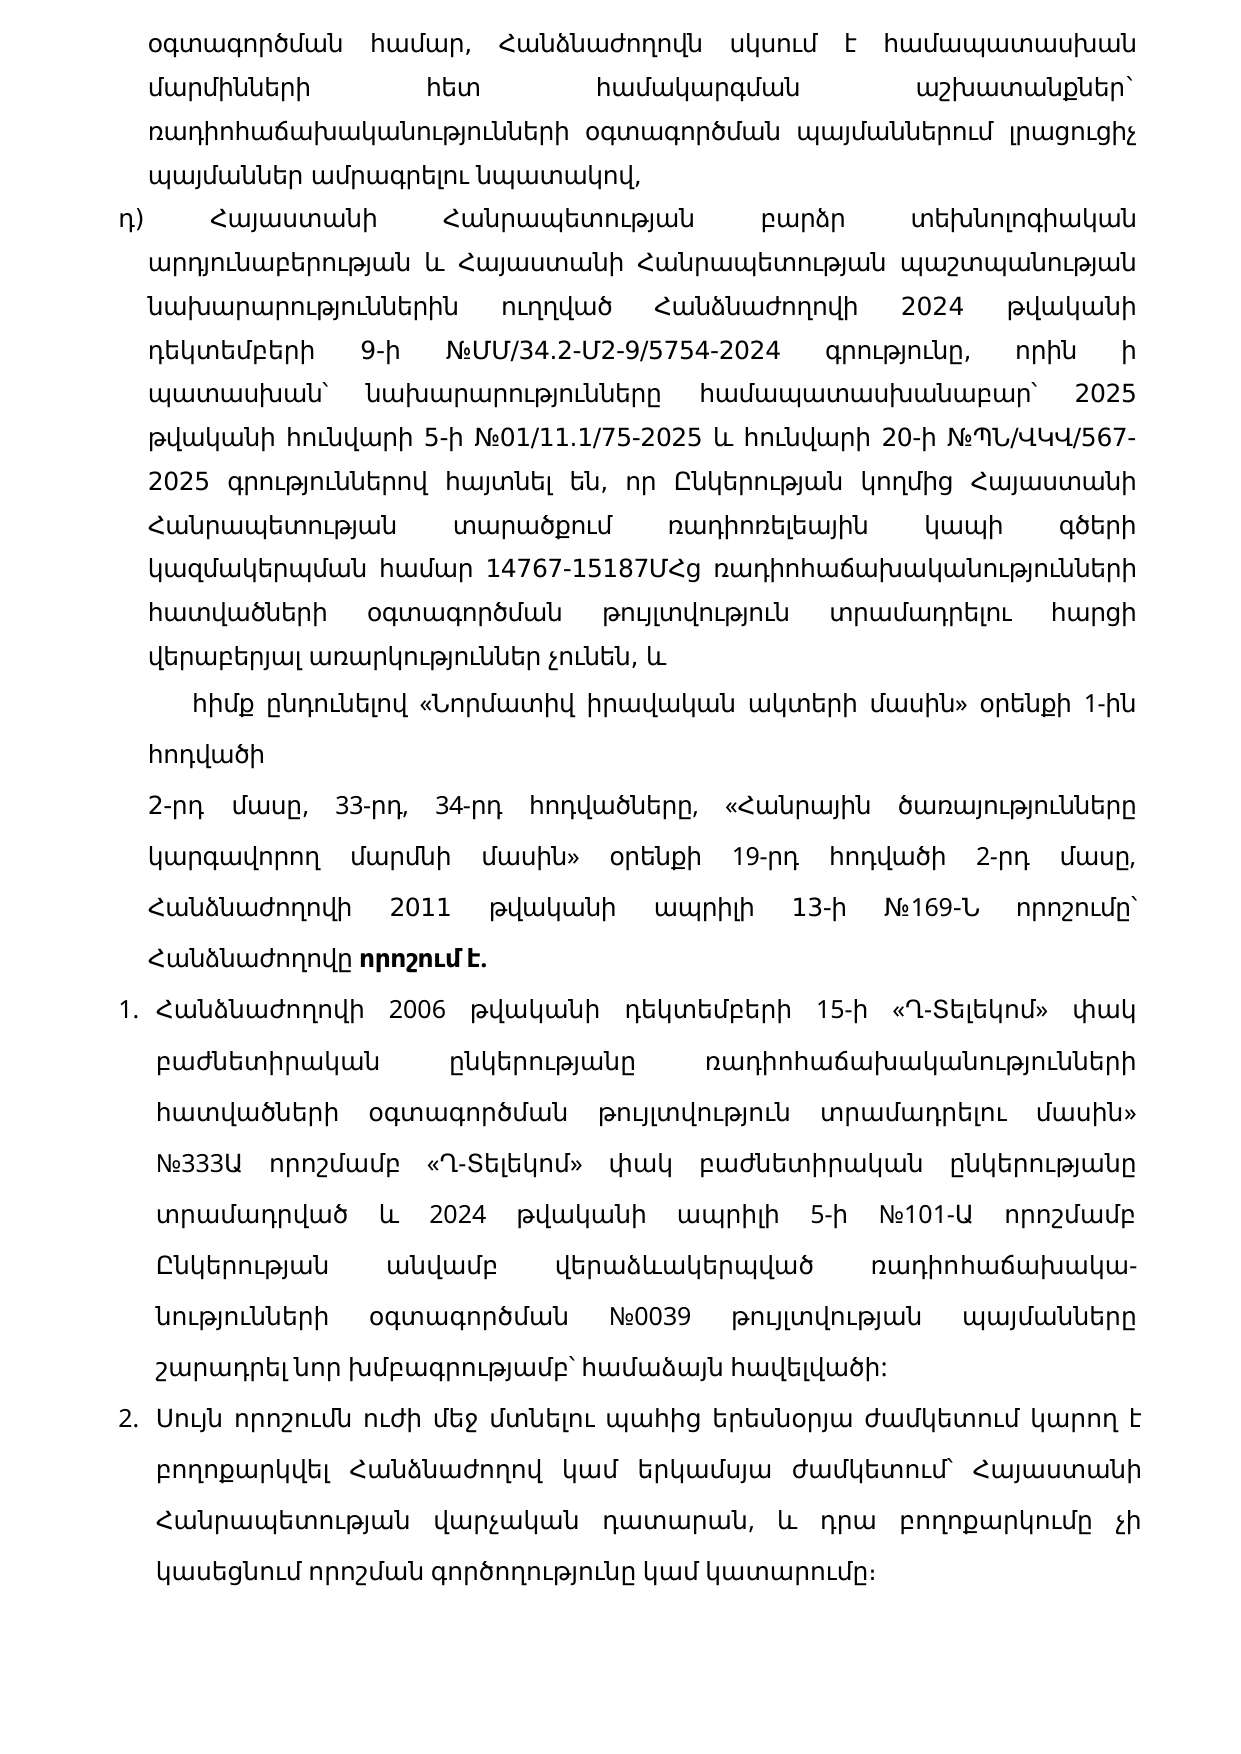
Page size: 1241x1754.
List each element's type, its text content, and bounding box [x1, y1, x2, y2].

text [118, 29, 1137, 190]
list Սույն որոշումն ուժի մեջ մտնելու պահից երեսնօրյա ժամկետում կարող է բողոքարկվել Հանձնաժողով կամ երկամսյա ժամկետում՝ Հայաստանի Հանրապետության վարչական դատարան, և դրա բողոքարկումը չի կասեցնում որոշման գործողությունը կամ կատարումը։ [118, 1400, 1143, 1588]
list Հանձնաժողովի 2006 թվականի դեկտեմբերի 15-ի «Ղ-Տելեկոմ» փակ բաժնետիրական ընկերությանը ռադիոհաճախականությունների հատվածների օգտագործման թույլտվություն տրամադրելու մասին» №333Ա որոշմամբ «Ղ-Տելեկոմ» փակ բաժնետիրական ընկերությանը տրամադրված և 2024 թվականի ապրիլի 5-ի №101-Ա որոշմամբ Ընկերության անվամբ վերաձևակերպված ռադիոհաճախականությունների օգտագործման №0039 թույլտվության պայմանները շարադրել նոր խմբագրությամբ՝ համաձայն հավելվածի: [118, 992, 1137, 1383]
text դ) Հայաստանի Հանրապետության բարձր տեխնոլոգիական արդյունաբերության և Հայաստանի Հանրապետության պաշտպանության նախարարություններին ուղղված Հանձնաժողովի 2024 թվականի դեկտեմբերի 9-ի №ՄՄ/34.2-Մ2-9/5754-2024 գրությունը, որին ի պատասխան՝ նախարարությունները համապատասխանաբար՝ 2025 թվականի հունվարի 5-ի №01/11.1/75-2025 և հունվարի 20-ի №ՊՆ/ՎԿՎ/567-2025 գրություններով հայտնել են, որ Ընկերության կողմից Հայաստանի Հանրապետության տարածքում ռադիոռելեային կապի գծերի կազմակերպման համար 14767-15187ՄՀց ռադիոհաճախականությունների հատվածների օգտագործման թույլտվություն տրամադրելու հարցի վերաբերյալ առարկություններ չունեն, և [118, 204, 1137, 671]
text հիմք ընդունելով «Նորմատիվ իրավական ակտերի մասին» օրենքի 1-ին հոդվածի 2-րդ մասը, 33-րդ, 34-րդ հոդվածները, «Հանրային ծառայությունները կարգավորող մարմնի մասին» օրենքի 19-րդ հոդվածի 2-րդ մասը, Հանձնաժողովի 2011 թվականի ապրիլի 13-ի №169-Ն որոշումը՝ Հանձնաժողովը որոշում է. [148, 686, 1137, 975]
